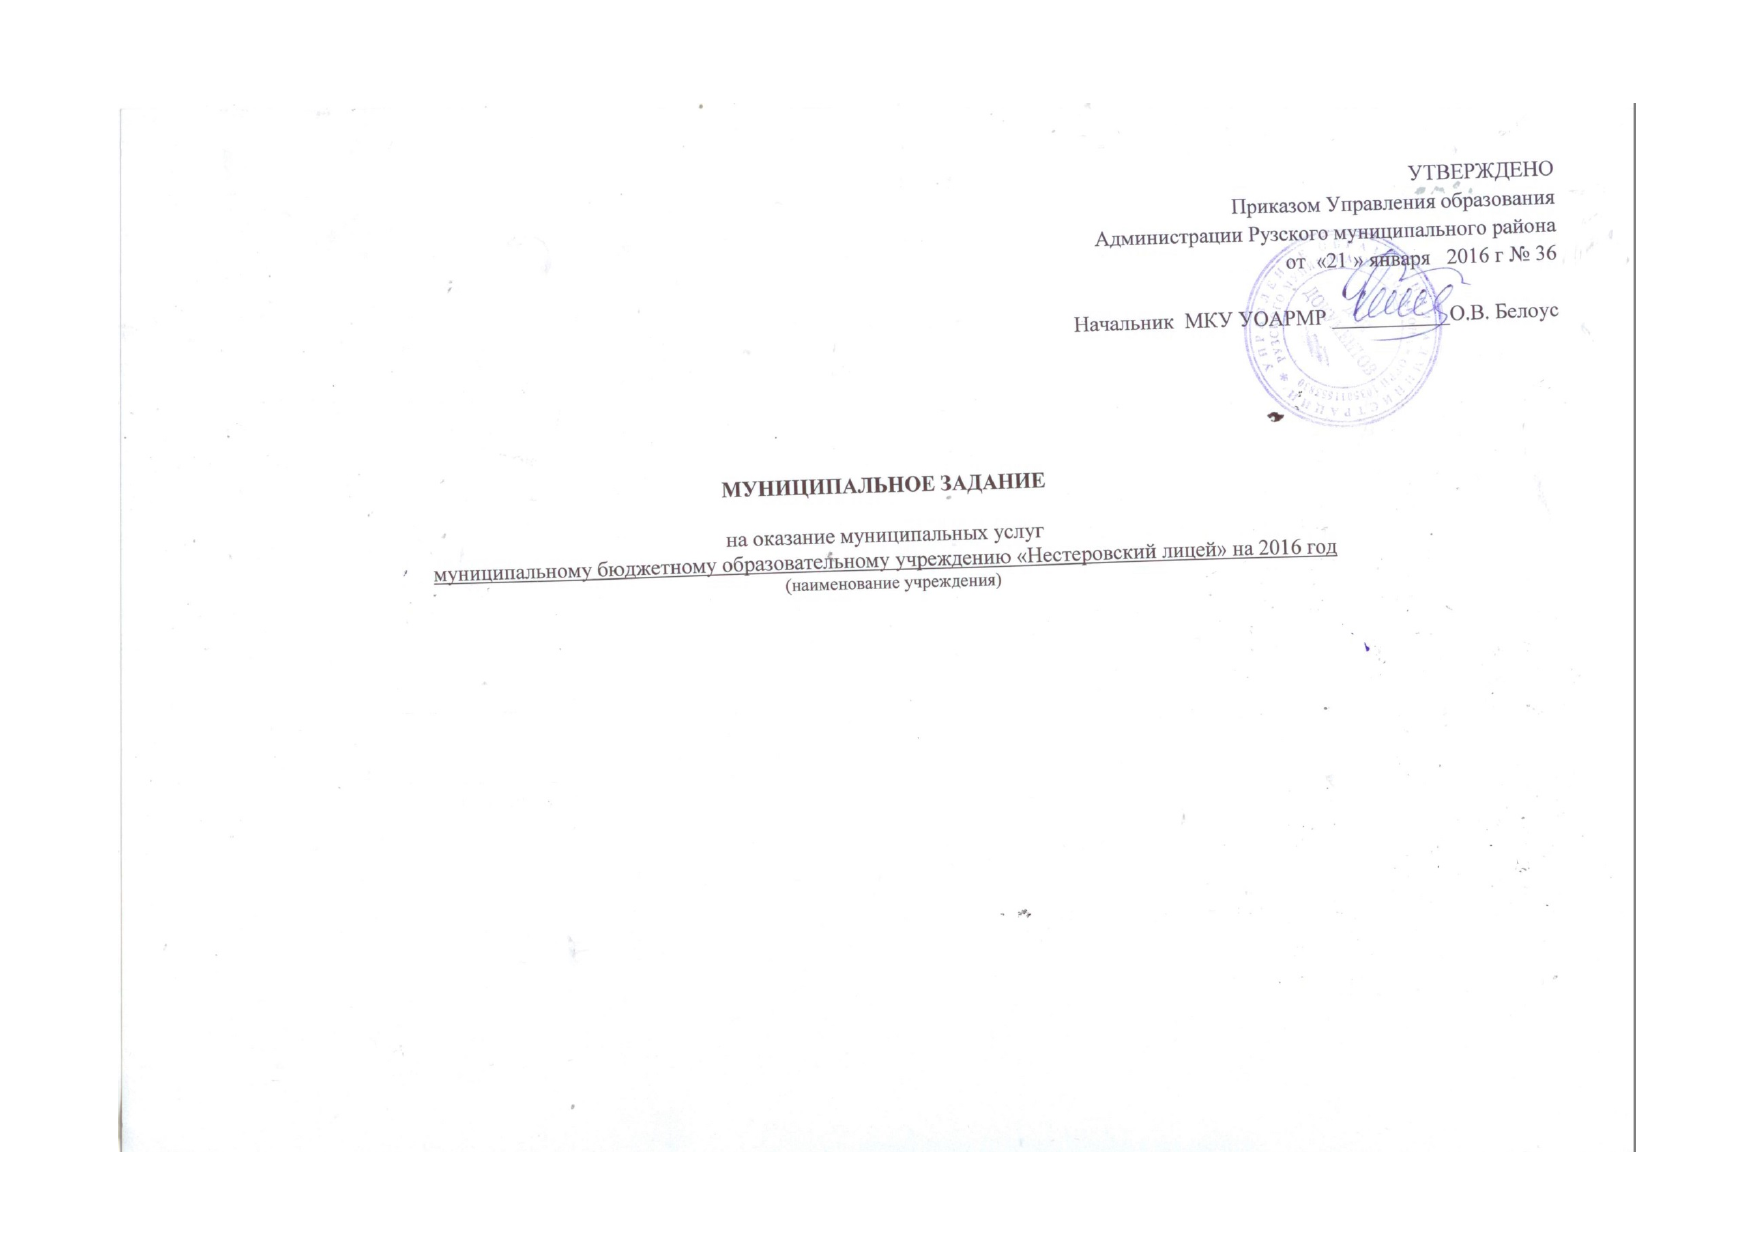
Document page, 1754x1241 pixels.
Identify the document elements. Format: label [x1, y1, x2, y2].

picture [118, 103, 1636, 1152]
